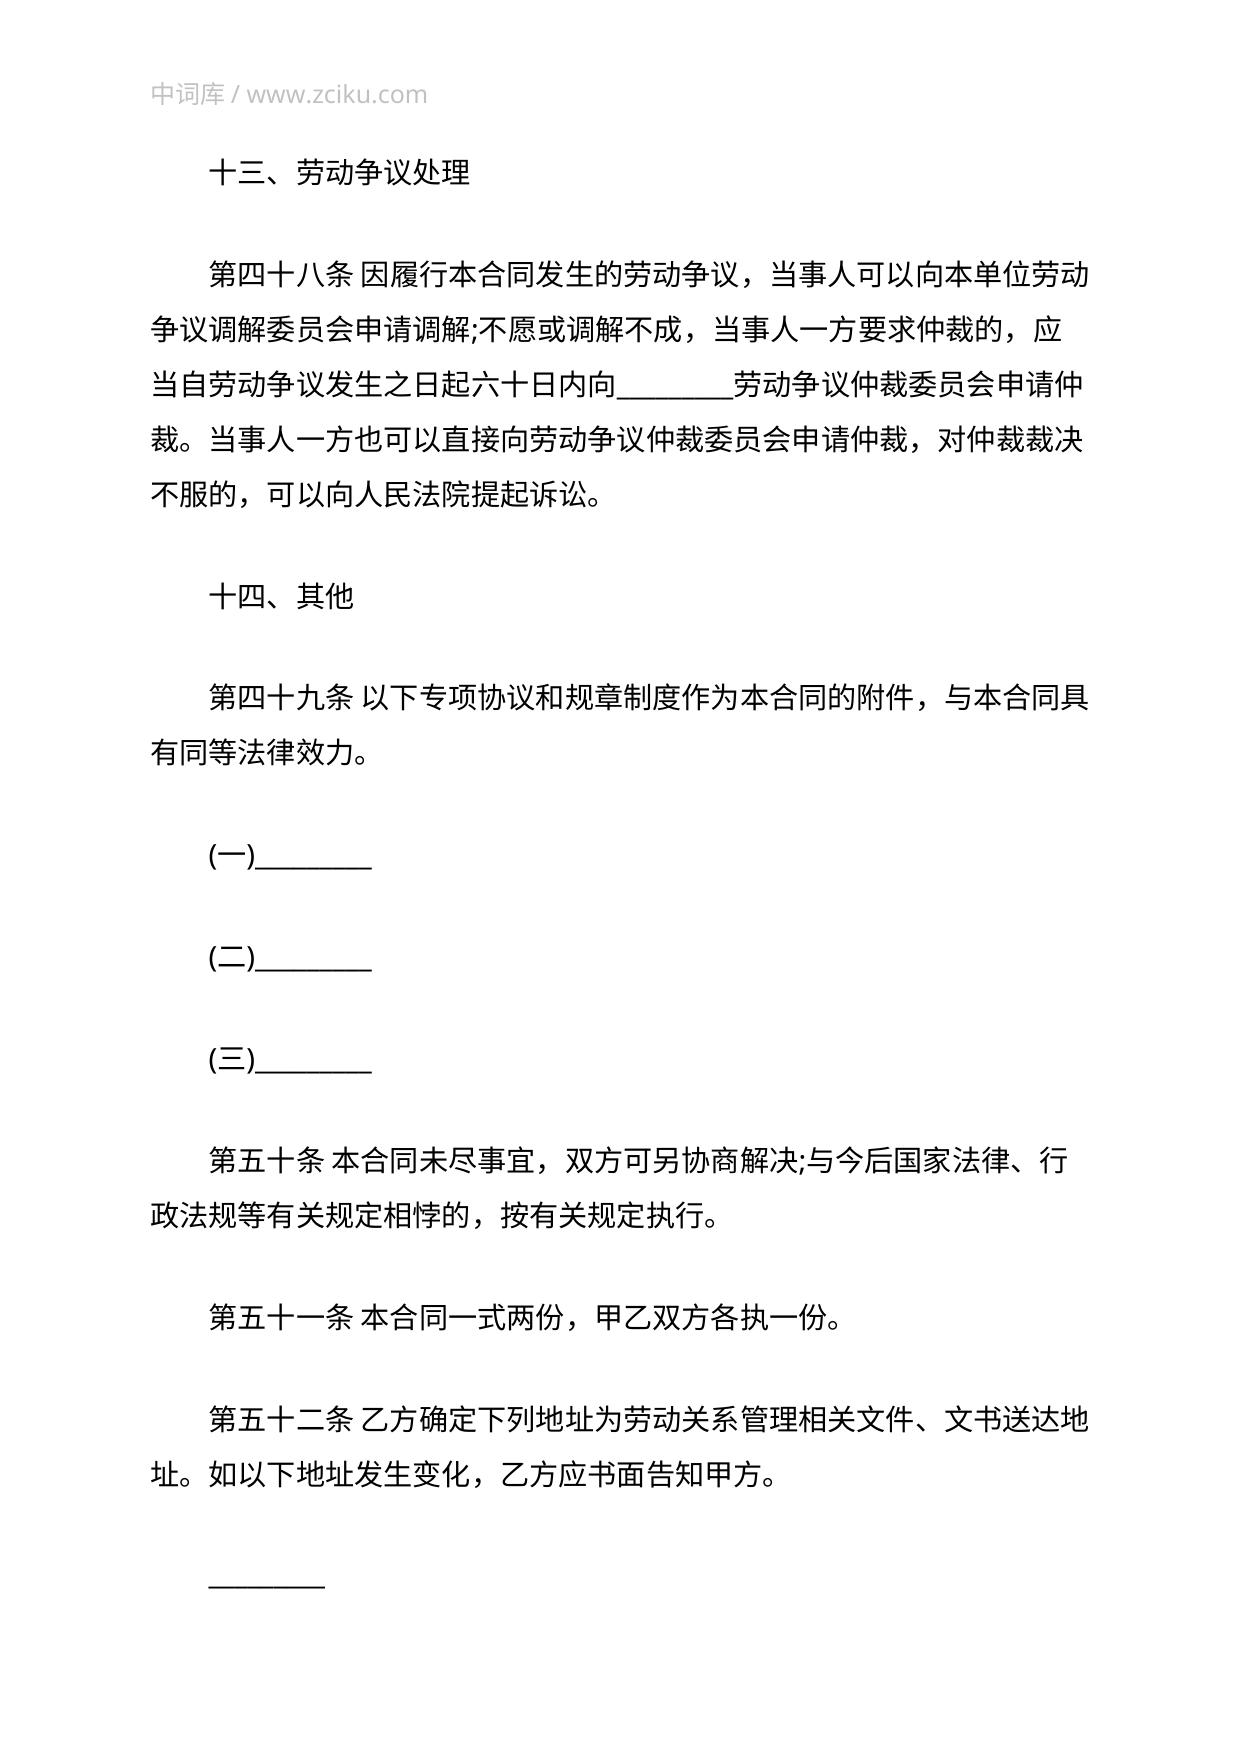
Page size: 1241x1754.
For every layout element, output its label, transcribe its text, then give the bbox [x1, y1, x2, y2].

text 第四十八条 因履行本合同发生的劳动争议，当事人可以向本单位劳动争议调解委员会申请调解;不愿或调解不成，当事人一方要求仲裁的，应当自劳动争议发生之日起六十日内向_________劳动争议仲裁委员会申请仲裁。当事人一方也可以直接向劳动争议仲裁委员会申请仲裁，对仲裁裁决不服的，可以向人民法院提起诉讼。 [150, 252, 1090, 514]
text _________ [150, 1553, 1090, 1593]
text 十三、劳动争议处理 [150, 150, 1090, 192]
text (三)_________ [150, 1036, 1090, 1078]
text 第五十一条 本合同一式两份，甲乙双方各执一份。 [150, 1294, 1090, 1337]
text (一)_________ [150, 832, 1090, 874]
text 第五十条 本合同未尽事宜，双方可另协商解决;与今后国家法律、行政法规等有关规定相悖的，按有关规定执行。 [150, 1138, 1090, 1235]
text (二)_________ [150, 934, 1090, 976]
text 十四、其他 [150, 573, 1090, 616]
text 第四十九条 以下专项协议和规章制度作为本合同的附件，与本合同具有同等法律效力。 [150, 675, 1090, 772]
text 第五十二条 乙方确定下列地址为劳动关系管理相关文件、文书送达地址。如以下地址发生变化，乙方应书面告知甲方。 [150, 1396, 1090, 1493]
